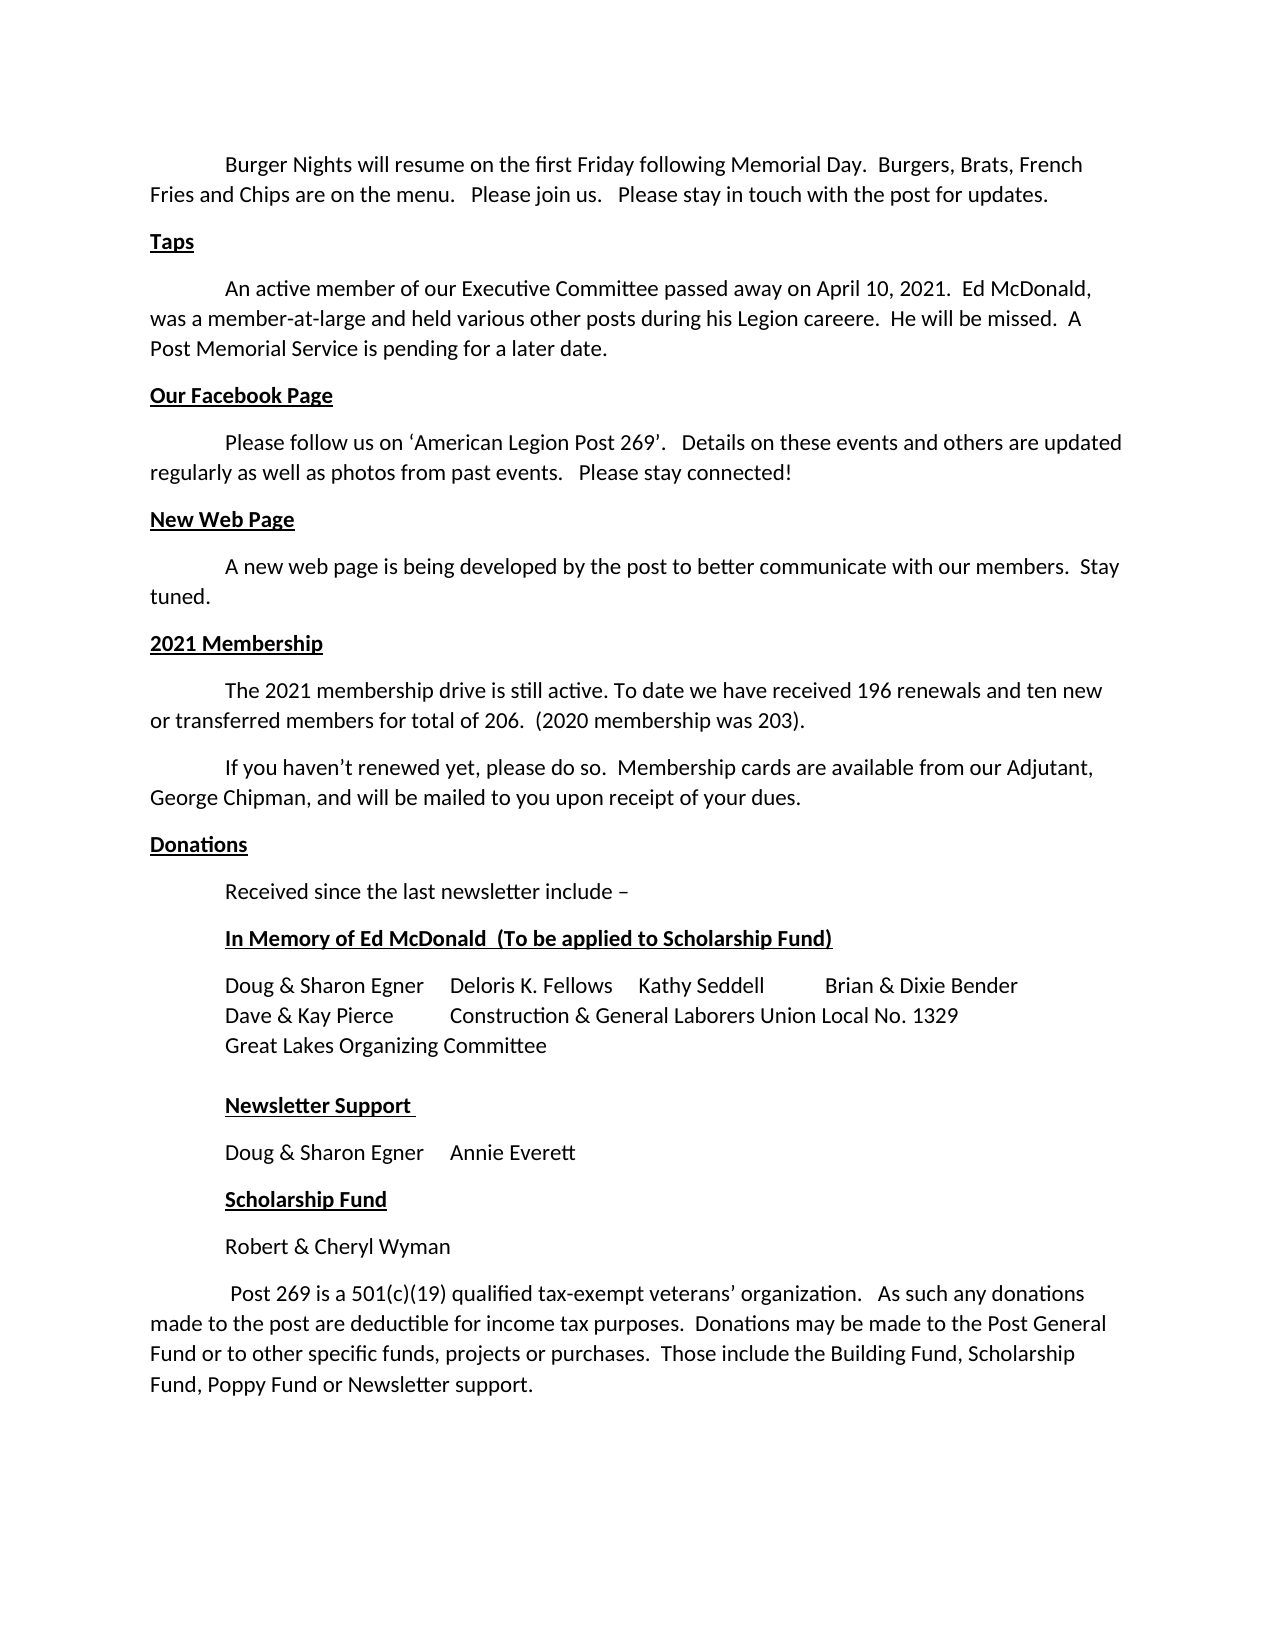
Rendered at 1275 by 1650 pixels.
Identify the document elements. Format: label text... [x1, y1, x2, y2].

text Robert & Cheryl Wyman [150, 1232, 1125, 1260]
text Great Lakes Organizing Committee [150, 1031, 1125, 1059]
text Taps [150, 227, 1125, 255]
text Dave & Kay Pierce Construction & General Laborers Union Local No. 1329 [150, 1001, 1125, 1029]
text Our Facebook Page [150, 381, 1125, 409]
text Donations [150, 830, 1125, 858]
text Received since the last newsletter include – [150, 877, 1125, 905]
text An active member of our Executive Committee passed away on April 10, 2021. Ed McDonald, was a member-at-large and held various other posts during his Legion careere. He will be missed. A Post Memorial Service is pending for a later date. [150, 274, 1125, 362]
text New Web Page [150, 505, 1125, 533]
text 2021 Membership [150, 629, 1125, 657]
text Please follow us on ‘American Legion Post 269’. Details on these events and others are updated regularly as well as photos from past events. Please stay connected! [150, 428, 1125, 486]
text Burger Nights will resume on the first Friday following Memorial Day. Burgers, Brats, French Fries and Chips are on the menu. Please join us. Please stay in touch with the post for updates. [150, 150, 1125, 208]
text Scholarship Fund [150, 1185, 1125, 1213]
text Newsletter Support [150, 1092, 1125, 1120]
text Post 269 is a 501(c)(19) qualified tax-exempt veterans’ organization. As such any donations made to the post are deductible for income tax purposes. Donations may be made to the Post General Fund or to other specific funds, projects or purchases. Those include the Building Fund, Scholarship Fund, Poppy Fund or Newsletter support. [150, 1279, 1125, 1398]
text The 2021 membership drive is still active. To date we have received 196 renewals and ten new or transferred members for total of 206. (2020 membership was 203). [150, 676, 1125, 734]
text A new web page is being developed by the post to better communicate with our members. Stay tuned. [150, 552, 1125, 610]
text Doug & Sharon Egner Deloris K. Fellows Kathy Seddell Brian & Dixie Bender [150, 971, 1125, 999]
text If you haven’t renewed yet, please do so. Membership cards are available from our Adjutant, George Chipman, and will be mailed to you upon receipt of your dues. [150, 753, 1125, 811]
text Doug & Sharon Egner Annie Everett [150, 1138, 1125, 1167]
text In Memory of Ed McDonald (To be applied to Scholarship Fund) [150, 924, 1125, 952]
